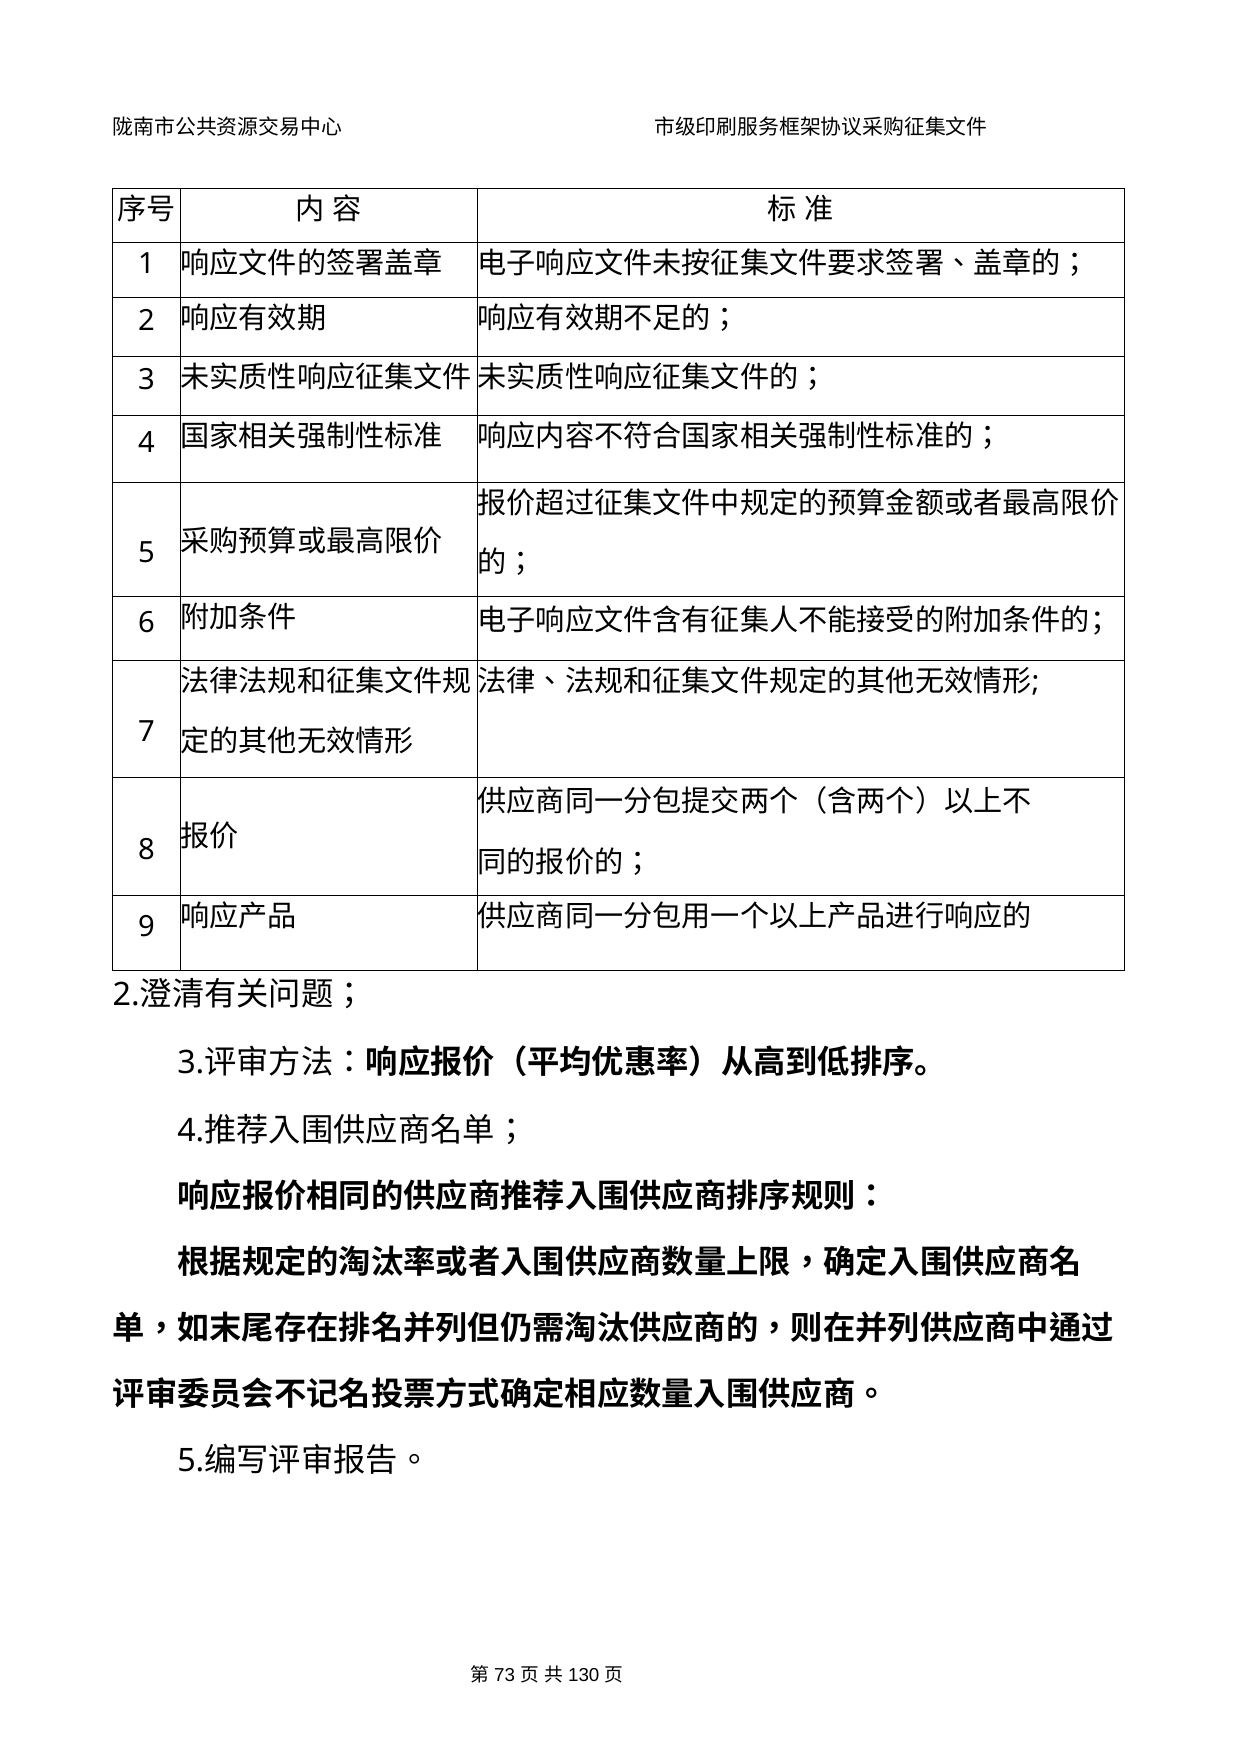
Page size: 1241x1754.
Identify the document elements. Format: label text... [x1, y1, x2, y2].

table_header 内 容 [181, 189, 477, 242]
text 5.编写评审报告。 [112, 1436, 1128, 1480]
table_cell 响应有效期不足的； [478, 298, 1124, 356]
table_cell 电子响应文件含有征集人不能接受的附加条件的； [478, 597, 1124, 660]
table_cell 法律、法规和征集文件规定的其他无效情形; [478, 661, 1124, 777]
table_cell 2 [113, 298, 180, 356]
text 2.澄清有关问题； [112, 970, 1128, 1014]
table_cell 报价 [181, 778, 477, 895]
table_cell 附加条件 [181, 597, 477, 660]
table_cell 电子响应文件未按征集文件要求签署、盖章的； [478, 243, 1124, 297]
table_cell 国家相关强制性标准 [181, 416, 477, 482]
table_cell 5 [113, 483, 180, 596]
table_cell 报价超过征集文件中规定的预算金额或者最高限价的； [478, 483, 1124, 596]
table_cell 未实质性响应征集文件 [181, 357, 477, 414]
table_header 标 准 [478, 189, 1124, 242]
text 3.评审方法：响应报价（平均优惠率）从高到低排序。 [112, 1036, 1128, 1083]
table_cell 3 [113, 357, 180, 414]
table_cell 未实质性响应征集文件的； [478, 357, 1124, 414]
text 响应报价相同的供应商推荐入围供应商排序规则： [112, 1173, 1128, 1217]
table_cell 响应产品 [181, 896, 477, 970]
table_cell 6 [113, 597, 180, 660]
table_cell 8 [113, 778, 180, 895]
table_cell 9 [113, 896, 180, 970]
table_cell 采购预算或最高限价 [181, 483, 477, 596]
table_cell 响应内容不符合国家相关强制性标准的； [478, 416, 1124, 482]
table_cell 法律法规和征集文件规 定的其他无效情形 [181, 661, 477, 777]
table_cell 1 [113, 243, 180, 297]
table_cell 供应商同一分包用一个以上产品进行响应的 [478, 896, 1124, 970]
text 4.推荐入围供应商名单； [112, 1107, 1128, 1151]
table_cell 供应商同一分包提交两个（含两个）以上不 同的报价的； [478, 778, 1124, 895]
table_cell 响应有效期 [181, 298, 477, 356]
table_cell 响应文件的签署盖章 [181, 243, 477, 297]
text 根据规定的淘汰率或者入围供应商数量上限，确定入围供应商名单，如末尾存在排名并列但仍需淘汰供应商的，则在并列供应商中通过评审委员会不记名投票方式确定相应数量入围供应商。 [112, 1239, 1128, 1414]
table_cell 4 [113, 416, 180, 482]
table_cell 7 [113, 661, 180, 777]
table_header 序号 [113, 189, 180, 242]
